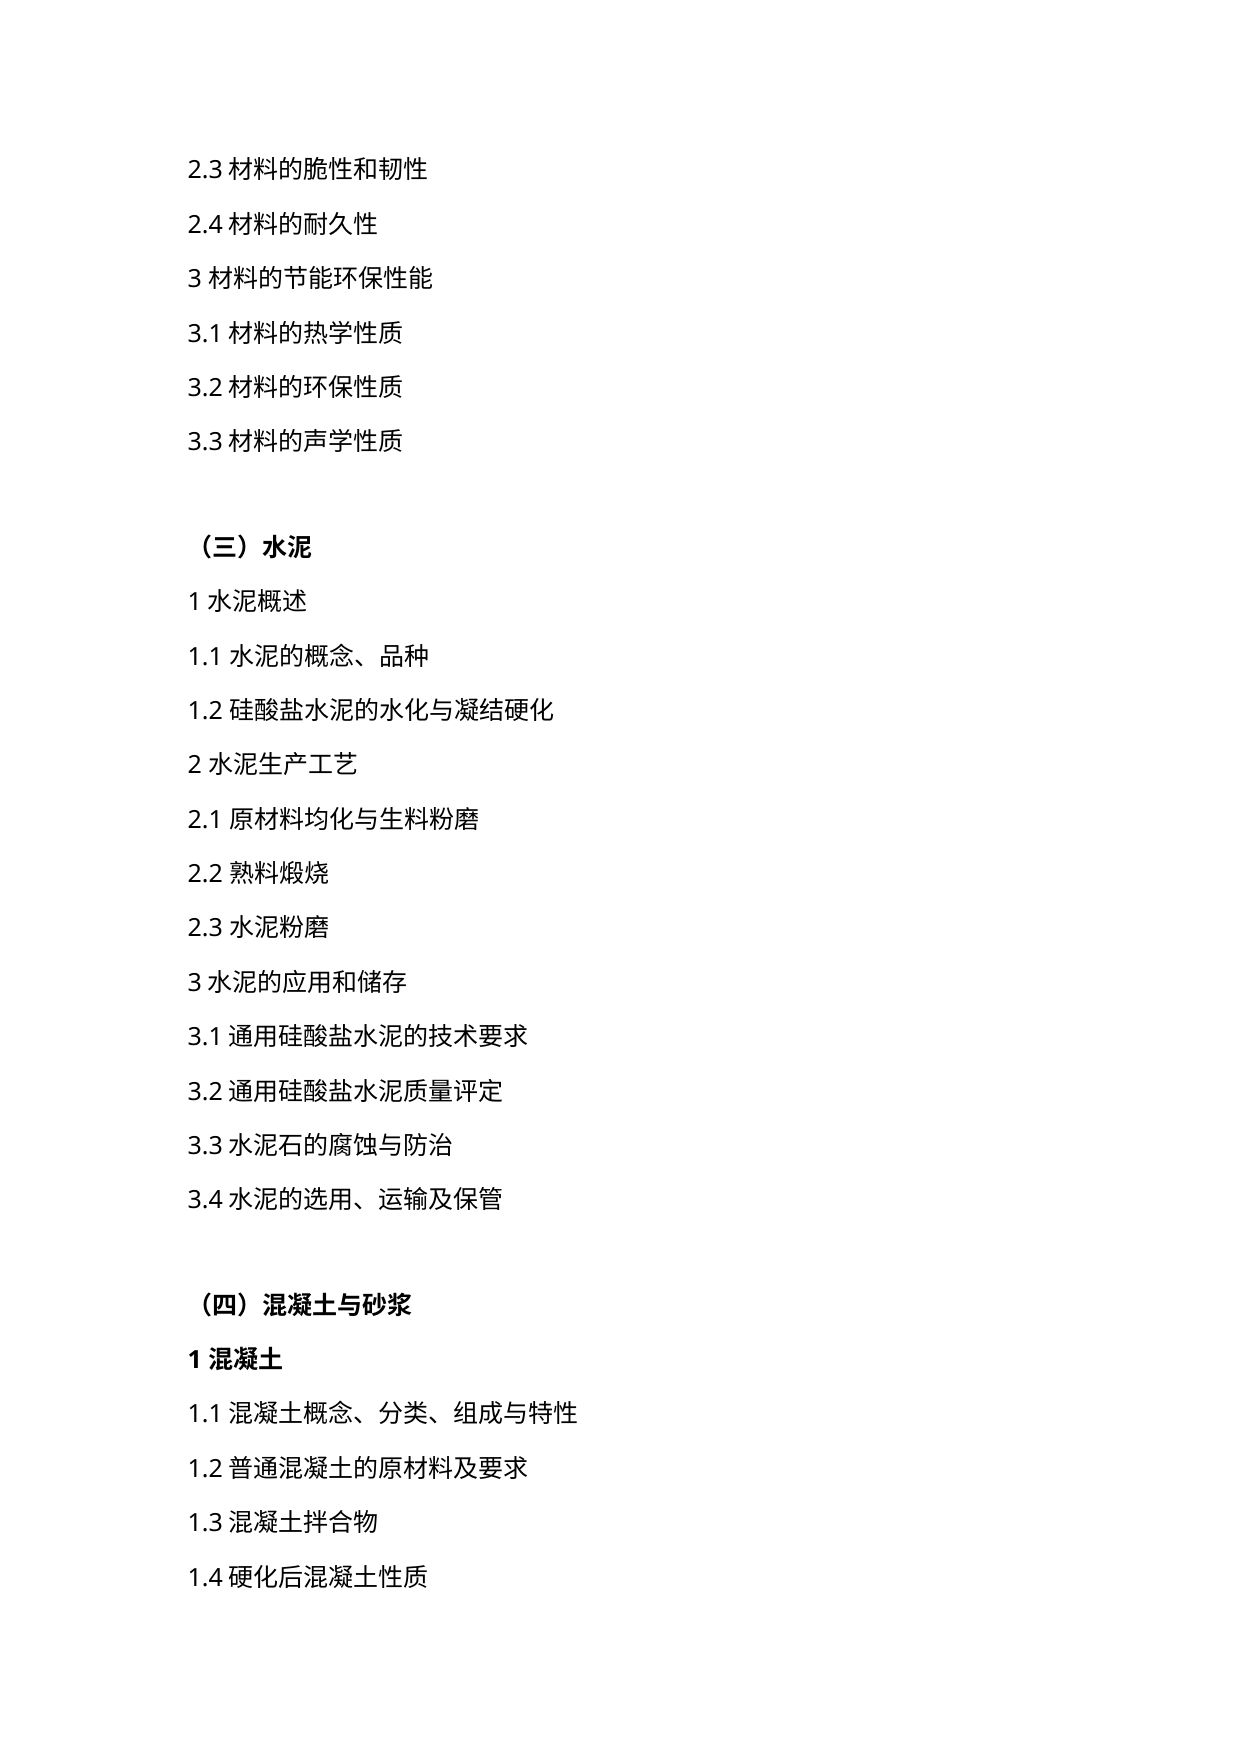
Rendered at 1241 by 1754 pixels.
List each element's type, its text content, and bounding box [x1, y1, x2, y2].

text 3.2通用硅酸盐水泥质量评定 [187, 1071, 1053, 1107]
text 1 混凝土 [187, 1339, 1053, 1376]
text 2.4材料的耐久性 [187, 204, 1053, 241]
text 3.1材料的热学性质 [187, 313, 1053, 349]
text 1.2 硅酸盐水泥的水化与凝结硬化 [187, 690, 1053, 727]
text 3.2材料的环保性质 [187, 367, 1053, 404]
text 1.3混凝土拌合物 [187, 1503, 1053, 1539]
text 2 水泥生产工艺 [187, 745, 1053, 781]
text （四）混凝土与砂浆 [187, 1285, 1053, 1321]
text 3.3水泥石的腐蚀与防治 [187, 1125, 1053, 1162]
text 2.1 原材料均化与生料粉磨 [187, 799, 1053, 835]
text 1水泥概述 [187, 582, 1053, 618]
text 3.3材料的声学性质 [187, 422, 1053, 458]
text 3 材料的节能环保性能 [187, 259, 1053, 295]
text 2.3 水泥粉磨 [187, 908, 1053, 944]
text 1.1混凝土概念、分类、组成与特性 [187, 1394, 1053, 1430]
text 1.1 水泥的概念、品种 [187, 636, 1053, 672]
text （三）水泥 [187, 527, 1053, 563]
text 1.2普通混凝土的原材料及要求 [187, 1448, 1053, 1484]
text 1.4硬化后混凝土性质 [187, 1557, 1053, 1593]
text 2.2 熟料煅烧 [187, 853, 1053, 890]
text 2.3材料的脆性和韧性 [187, 150, 1053, 186]
text 3.1通用硅酸盐水泥的技术要求 [187, 1017, 1053, 1053]
text 3.4水泥的选用、运输及保管 [187, 1180, 1053, 1216]
text 3水泥的应用和储存 [187, 962, 1053, 998]
